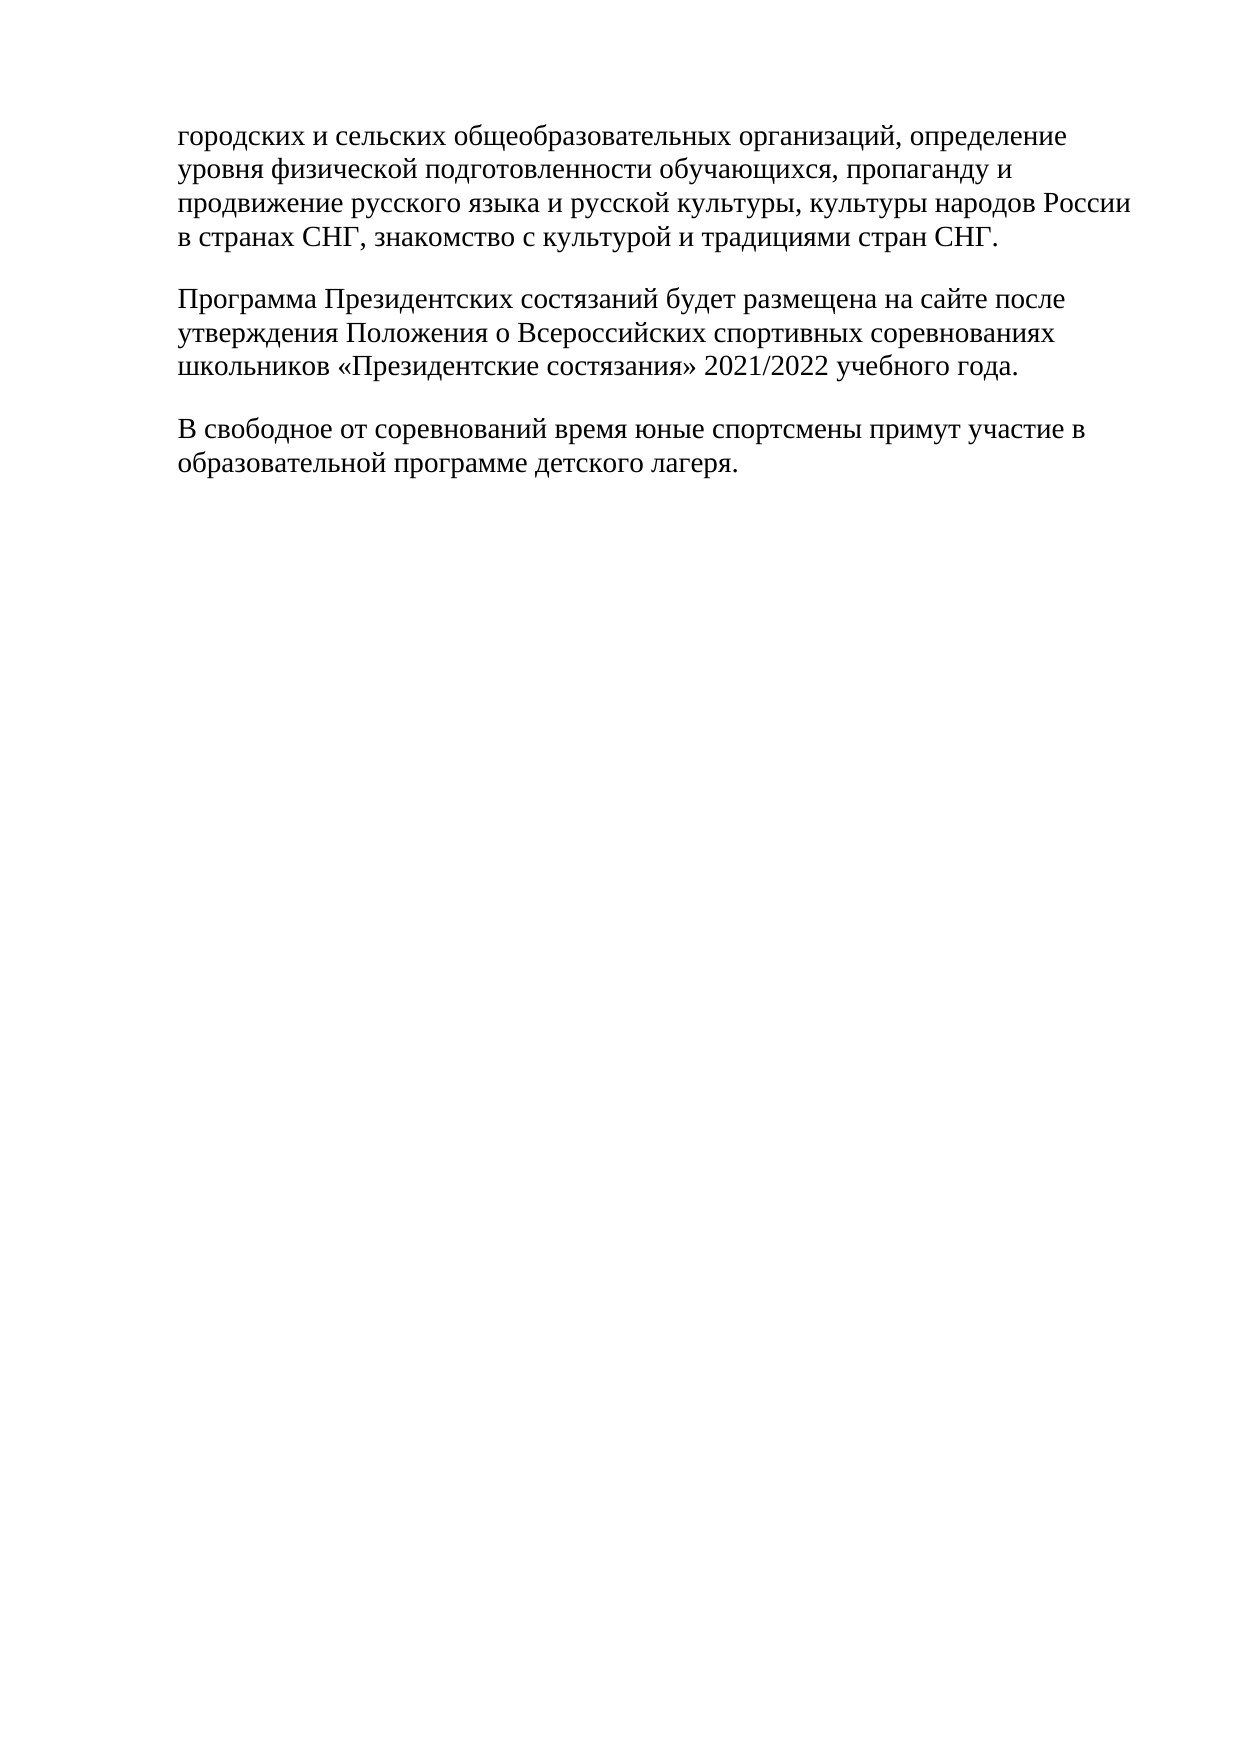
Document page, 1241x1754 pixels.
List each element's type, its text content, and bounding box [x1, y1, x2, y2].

text В свободное от соревнований время юные спортсмены примут участие в образовательной программе детского лагеря. [177, 411, 1152, 478]
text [177, 118, 1152, 252]
text Программа Президентских состязаний будет размещена на сайте после утверждения Положения о Всероссийских спортивных соревнованиях школьников «Президентские состязания» 2021/2022 учебного года. [177, 281, 1152, 382]
